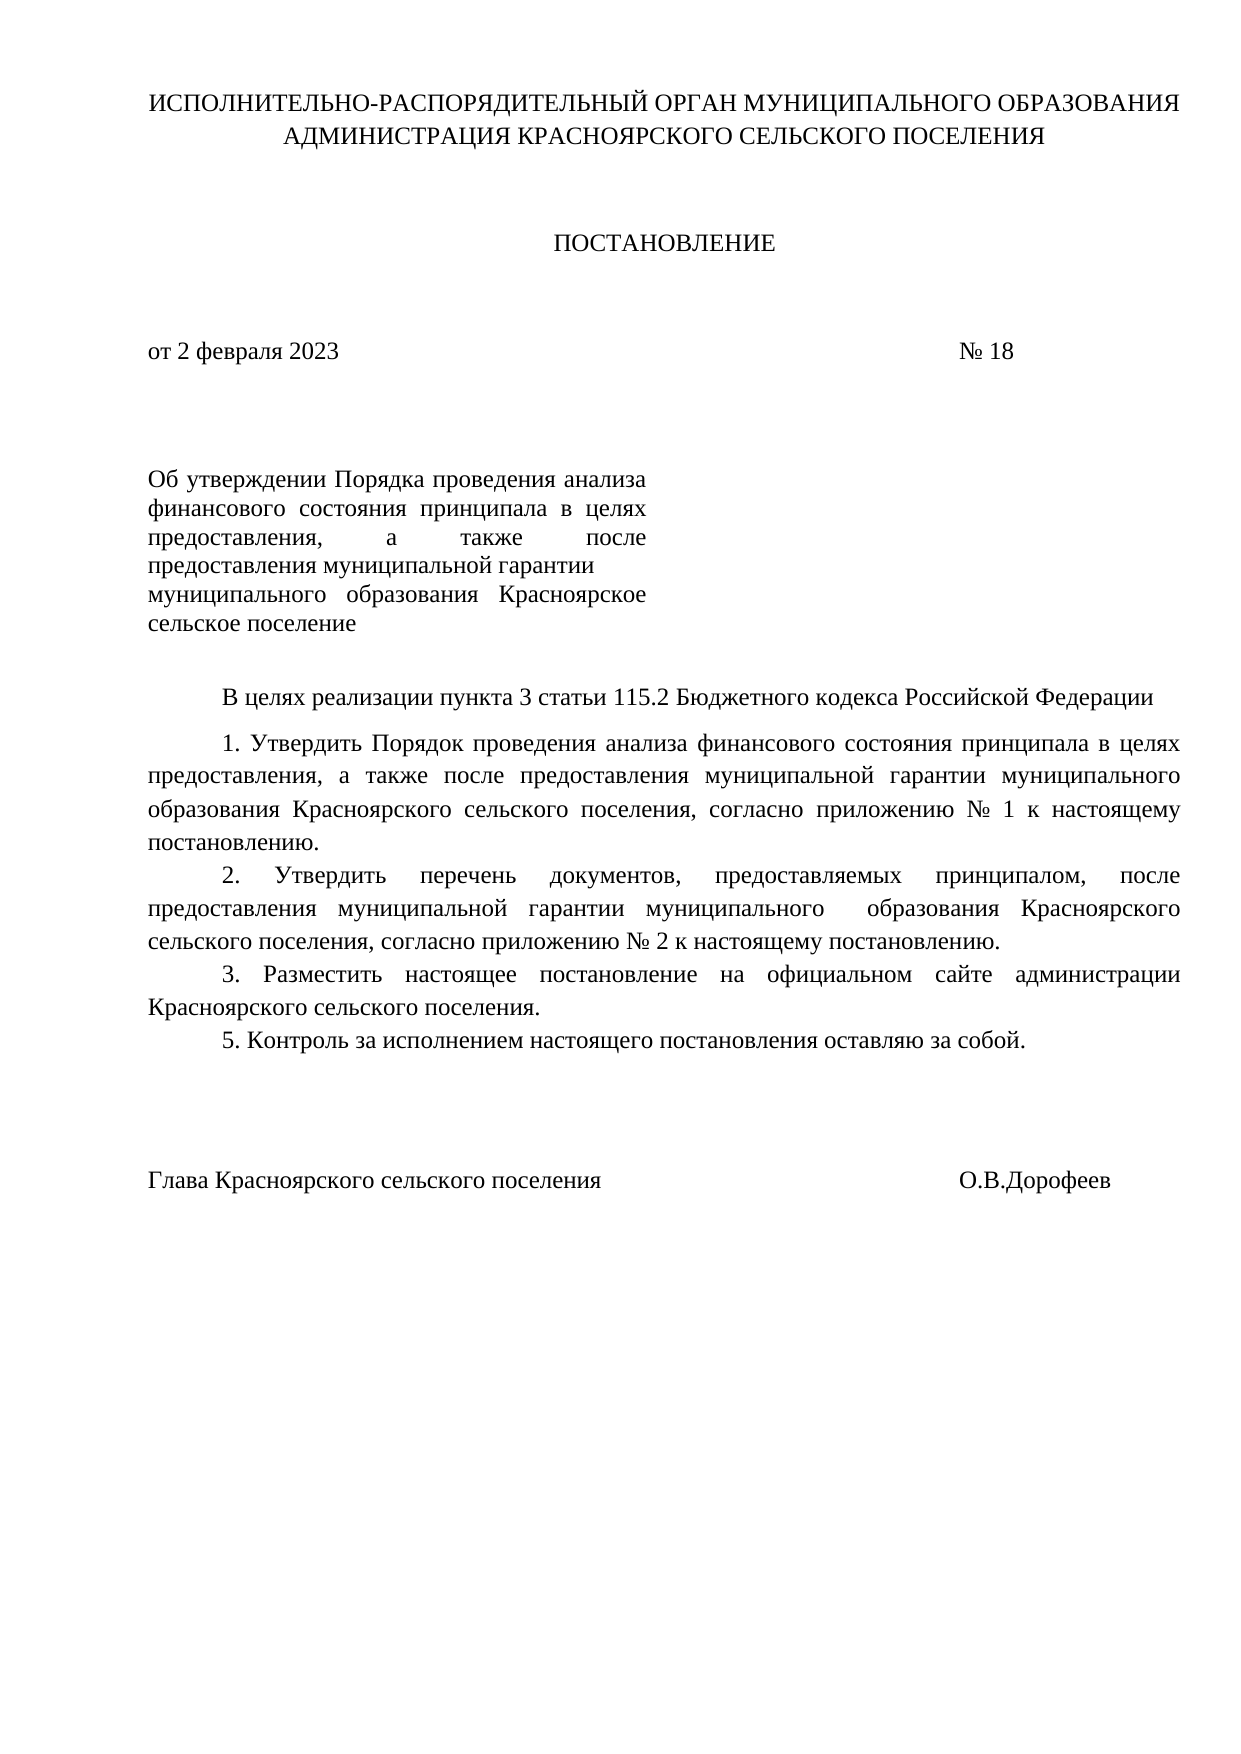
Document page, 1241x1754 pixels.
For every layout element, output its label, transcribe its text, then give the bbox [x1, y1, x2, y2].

text 3. Разместить настоящее постановление на официальном сайте администрации Красноярского сельского поселения. [148, 959, 1181, 1021]
text В целях реализации пункта 3 статьи 115.2 Бюджетного кодекса Российской Федерации [148, 682, 1181, 711]
title от 2 февраля 2023 № 18 [148, 336, 1181, 365]
text Глава Красноярского сельского поселения О.В.Дорофеев [148, 1166, 1181, 1194]
text ИСПОЛНИТЕЛЬНО-РАСПОРЯДИТЕЛЬНЫЙ ОРГАН МУНИЦИПАЛЬНОГО ОБРАЗОВАНИЯ АДМИНИСТРАЦИЯ КРАСНОЯРСКОГО СЕЛЬСКОГО ПОСЕЛЕНИЯ [148, 88, 1181, 149]
text ПОСТАНОВЛЕНИЕ [148, 228, 1181, 257]
text 5. Контроль за исполнением настоящего постановления оставляю за собой. [148, 1025, 1181, 1053]
text 2. Утвердить перечень документов, предоставляемых принципалом, после предоставления муниципальной гарантии муниципального образования Красноярского сельского поселения, согласно приложению № 2 к настоящему постановлению. [148, 860, 1181, 954]
text 1. Утвердить Порядок проведения анализа финансового состояния принципала в целях предоставления, а также после предоставления муниципальной гарантии муниципального образования Красноярского сельского поселения, согласно приложению № 1 к настоящему постановлению. [148, 728, 1181, 855]
table_header Об утверждении Порядка проведения анализа финансового состояния принципала в целях предоставления, а также после предоставления муниципальной гарантии муниципального образования Красноярское сельское поселение [136, 464, 658, 637]
